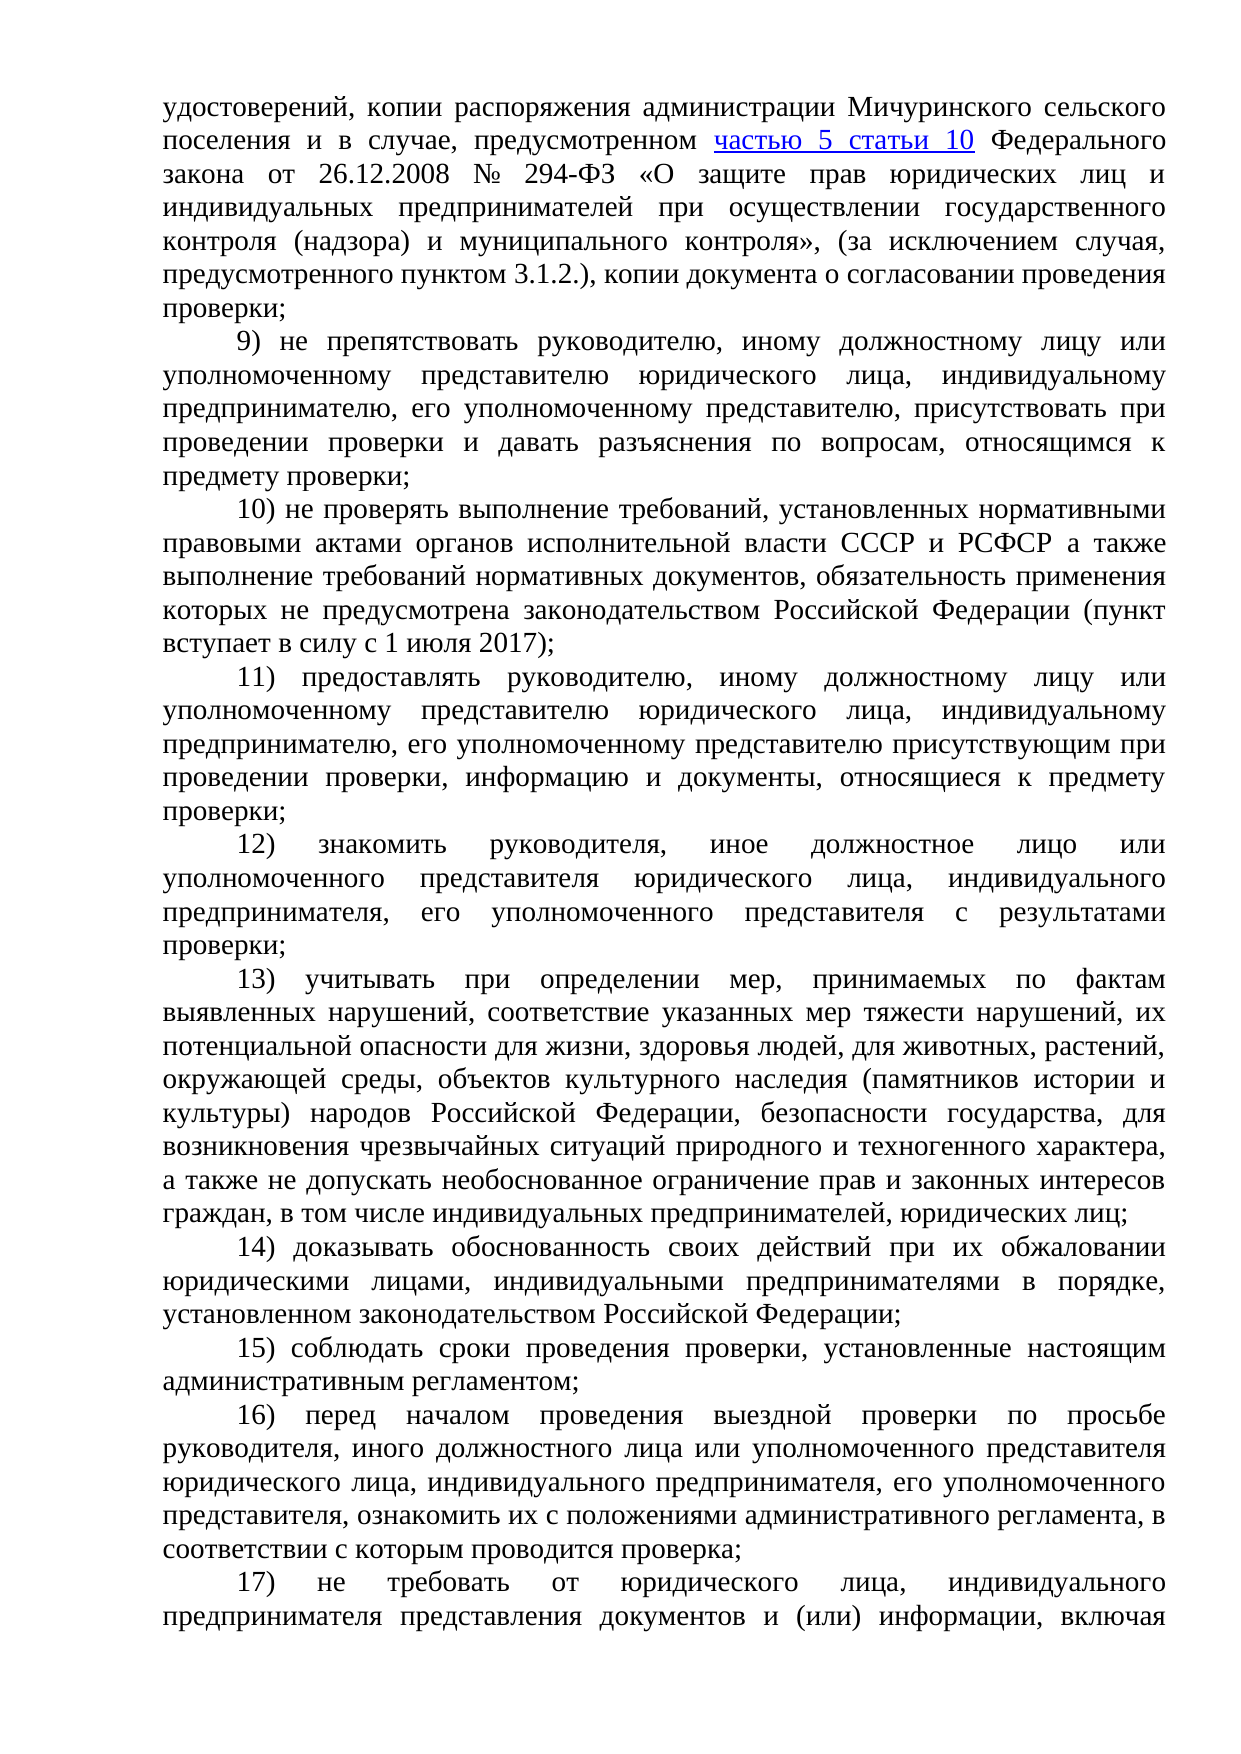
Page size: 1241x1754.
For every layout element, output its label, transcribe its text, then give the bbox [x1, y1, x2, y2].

text 16) перед началом проведения выездной проверки по просьбе руководителя, иного должностного лица или уполномоченного представителя юридического лица, индивидуального предпринимателя, его уполномоченного представителя, ознакомить их с положениями административного регламента, в соответствии с которым проводится проверка; [162, 1397, 1167, 1564]
text 15) соблюдать сроки проведения проверки, установленные настоящим административным регламентом; [162, 1330, 1167, 1397]
text 13) учитывать при определении мер, принимаемых по фактам выявленных нарушений, соответствие указанных мер тяжести нарушений, их потенциальной опасности для жизни, здоровья людей, для животных, растений, окружающей среды, объектов культурного наследия (памятников истории и культуры) народов Российской Федерации, безопасности государства, для возникновения чрезвычайных ситуаций природного и техногенного характера, а также не допускать необоснованное ограничение прав и законных интересов граждан, в том числе индивидуальных предпринимателей, юридических лиц; [162, 961, 1167, 1229]
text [162, 1564, 1167, 1632]
text 12) знакомить руководителя, иное должностное лицо или уполномоченного представителя юридического лица, индивидуального предпринимателя, его уполномоченного представителя с результатами проверки; [162, 827, 1167, 961]
text 9) не препятствовать руководителю, иному должностному лицу или уполномоченному представителю юридического лица, индивидуальному предпринимателю, его уполномоченному представителю, присутствовать при проведении проверки и давать разъяснения по вопросам, относящимся к предмету проверки; [162, 323, 1167, 491]
text 14) доказывать обоснованность своих действий при их обжаловании юридическими лицами, индивидуальными предпринимателями в порядке, установленном законодательством Российской Федерации; [162, 1229, 1167, 1330]
text 11) предоставлять руководителю, иному должностному лицу или уполномоченному представителю юридического лица, индивидуальному предпринимателю, его уполномоченному представителю присутствующим при проведении проверки, информацию и документы, относящиеся к предмету проверки; [162, 659, 1167, 827]
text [162, 89, 1167, 323]
text 10) не проверять выполнение требований, установленных нормативными правовыми актами органов исполнительной власти СССР и РСФСР а также выполнение требований нормативных документов, обязательность применения которых не предусмотрена законодательством Российской Федерации (пункт вступает в силу с 1 июля 2017); [162, 491, 1167, 659]
